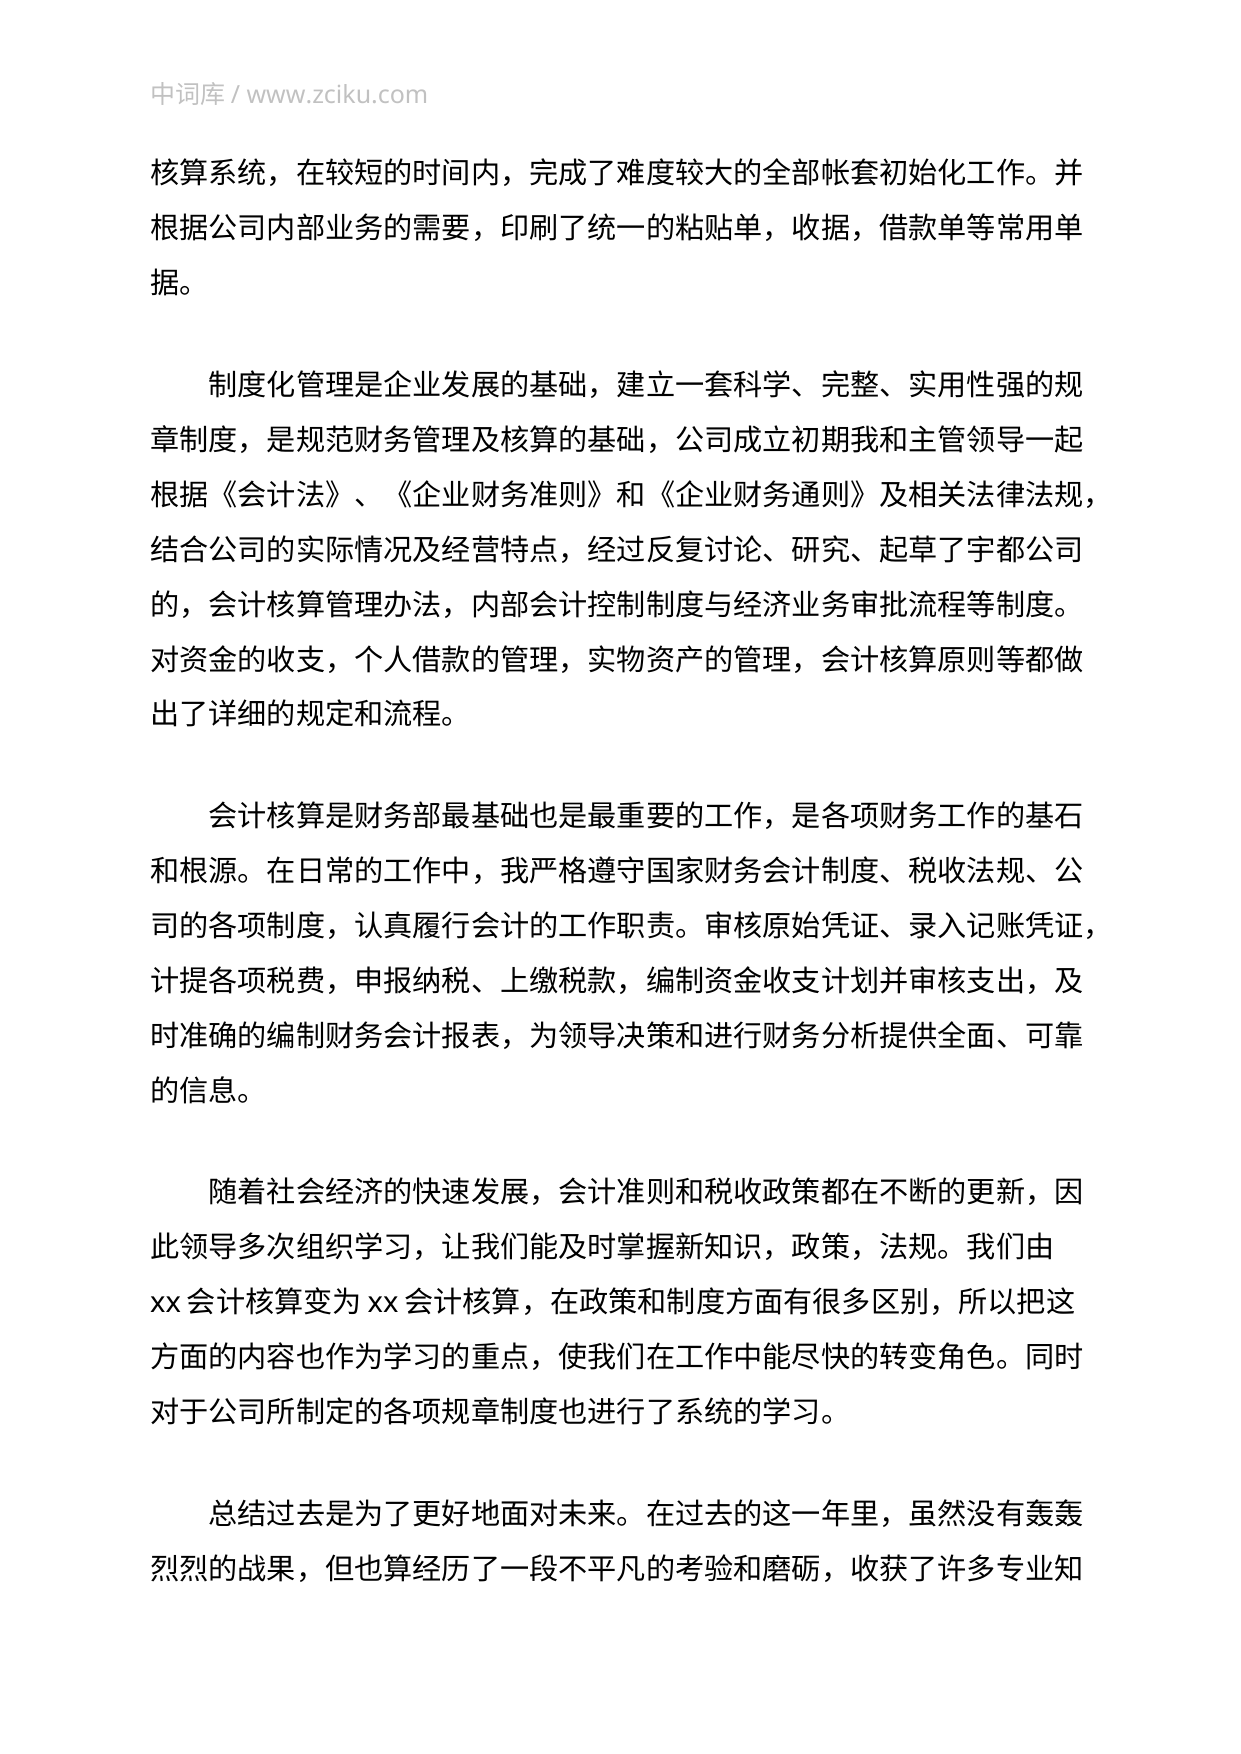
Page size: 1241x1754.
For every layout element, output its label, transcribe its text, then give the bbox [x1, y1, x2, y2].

text 会计核算是财务部最基础也是最重要的工作，是各项财务工作的基石和根源。在日常的工作中，我严格遵守国家财务会计制度、税收法规、公司的各项制度，认真履行会计的工作职责。审核原始凭证、录入记账凭证，计提各项税费，申报纳税、上缴税款，编制资金收支计划并审核支出，及时准确的编制财务会计报表，为领导决策和进行财务分析提供全面、可靠的信息。 [150, 793, 1090, 1109]
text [150, 1490, 1090, 1588]
text 随着社会经济的快速发展，会计准则和税收政策都在不断的更新，因此领导多次组织学习，让我们能及时掌握新知识，政策，法规。我们由xx会计核算变为xx会计核算，在政策和制度方面有很多区别，所以把这方面的内容也作为学习的重点，使我们在工作中能尽快的转变角色。同时对于公司所制定的各项规章制度也进行了系统的学习。 [150, 1169, 1090, 1431]
text 制度化管理是企业发展的基础，建立一套科学、完整、实用性强的规章制度，是规范财务管理及核算的基础，公司成立初期我和主管领导一起根据《会计法》、《企业财务准则》和《企业财务通则》及相关法律法规，结合公司的实际情况及经营特点，经过反复讨论、研究、起草了宇都公司的，会计核算管理办法，内部会计控制制度与经济业务审批流程等制度。对资金的收支，个人借款的管理，实物资产的管理，会计核算原则等都做出了详细的规定和流程。 [150, 362, 1090, 733]
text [150, 150, 1090, 302]
